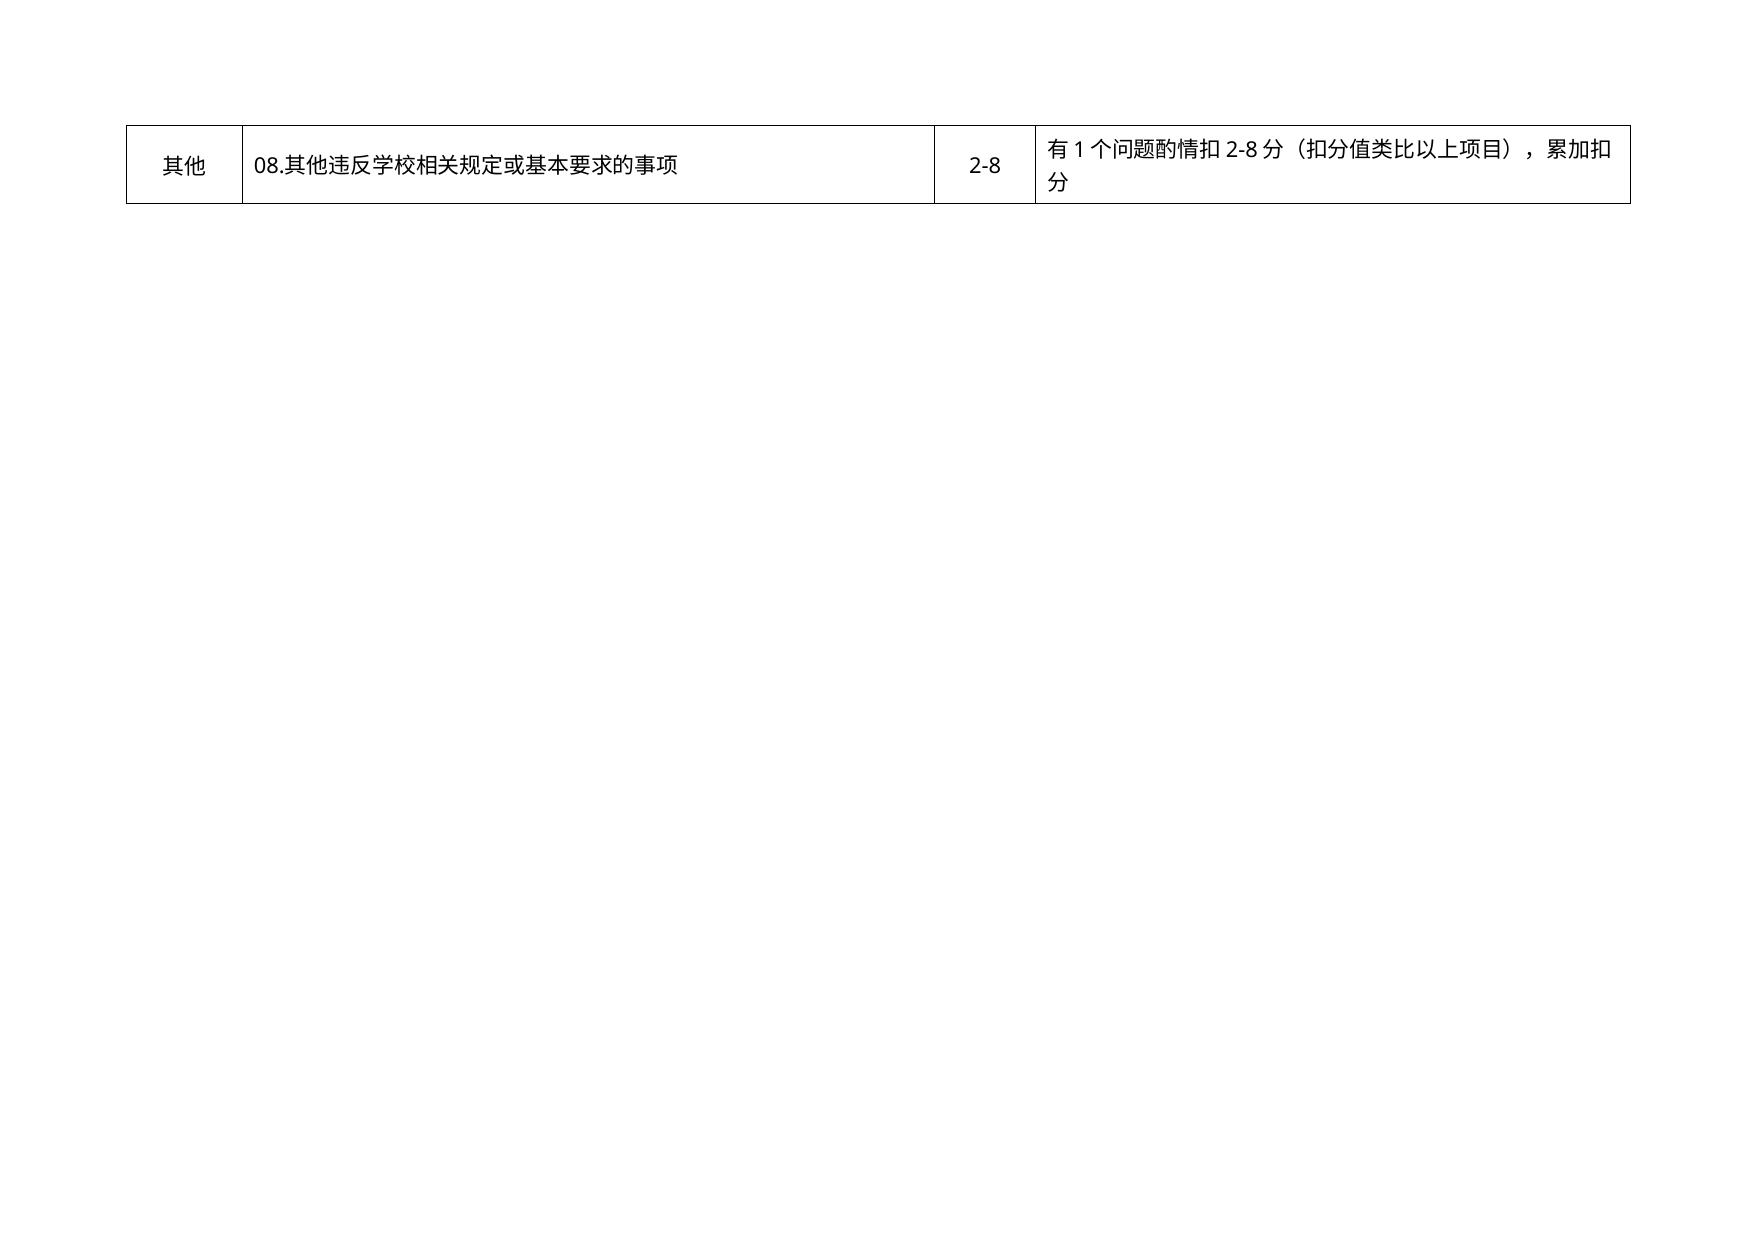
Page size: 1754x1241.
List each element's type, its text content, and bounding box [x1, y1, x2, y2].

table_cell 08.其他违反学校相关规定或基本要求的事项 [243, 126, 934, 203]
table_cell 有1个问题酌情扣2-8分（扣分值类比以上项目），累加扣分 [1036, 126, 1630, 203]
table_cell 2-8 [935, 126, 1035, 203]
table_cell 其他 [127, 126, 242, 203]
